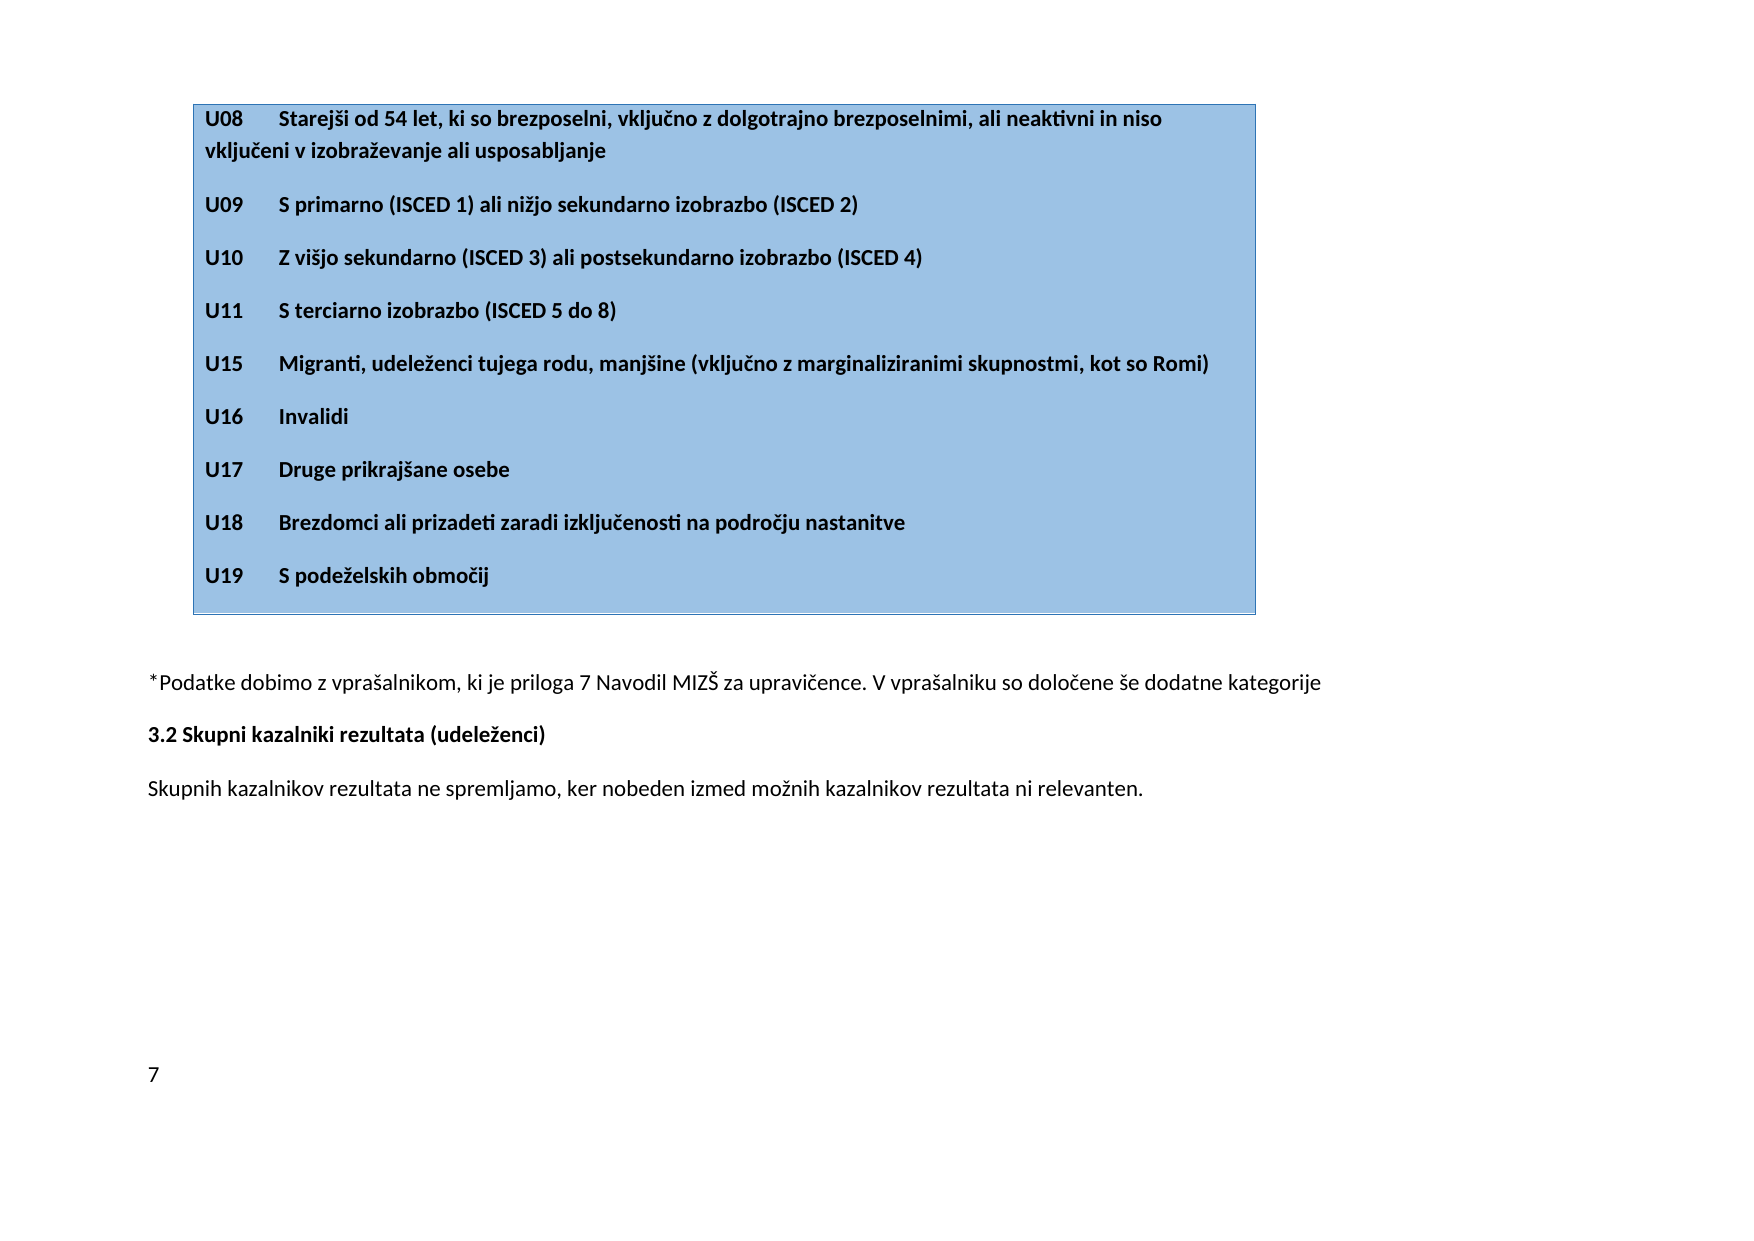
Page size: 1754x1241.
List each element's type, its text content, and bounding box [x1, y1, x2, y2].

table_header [194, 105, 1255, 613]
text 3.2 Skupni kazalniki rezultata (udeleženci) [148, 721, 1606, 749]
text *Podatke dobimo z vprašalnikom, ki je priloga 7 Navodil MIZŠ za upravičence. V vprašalniku so določene še dodatne kategorije [148, 668, 1606, 696]
text Skupnih kazalnikov rezultata ne spremljamo, ker nobeden izmed možnih kazalnikov rezultata ni relevanten. [148, 774, 1606, 802]
